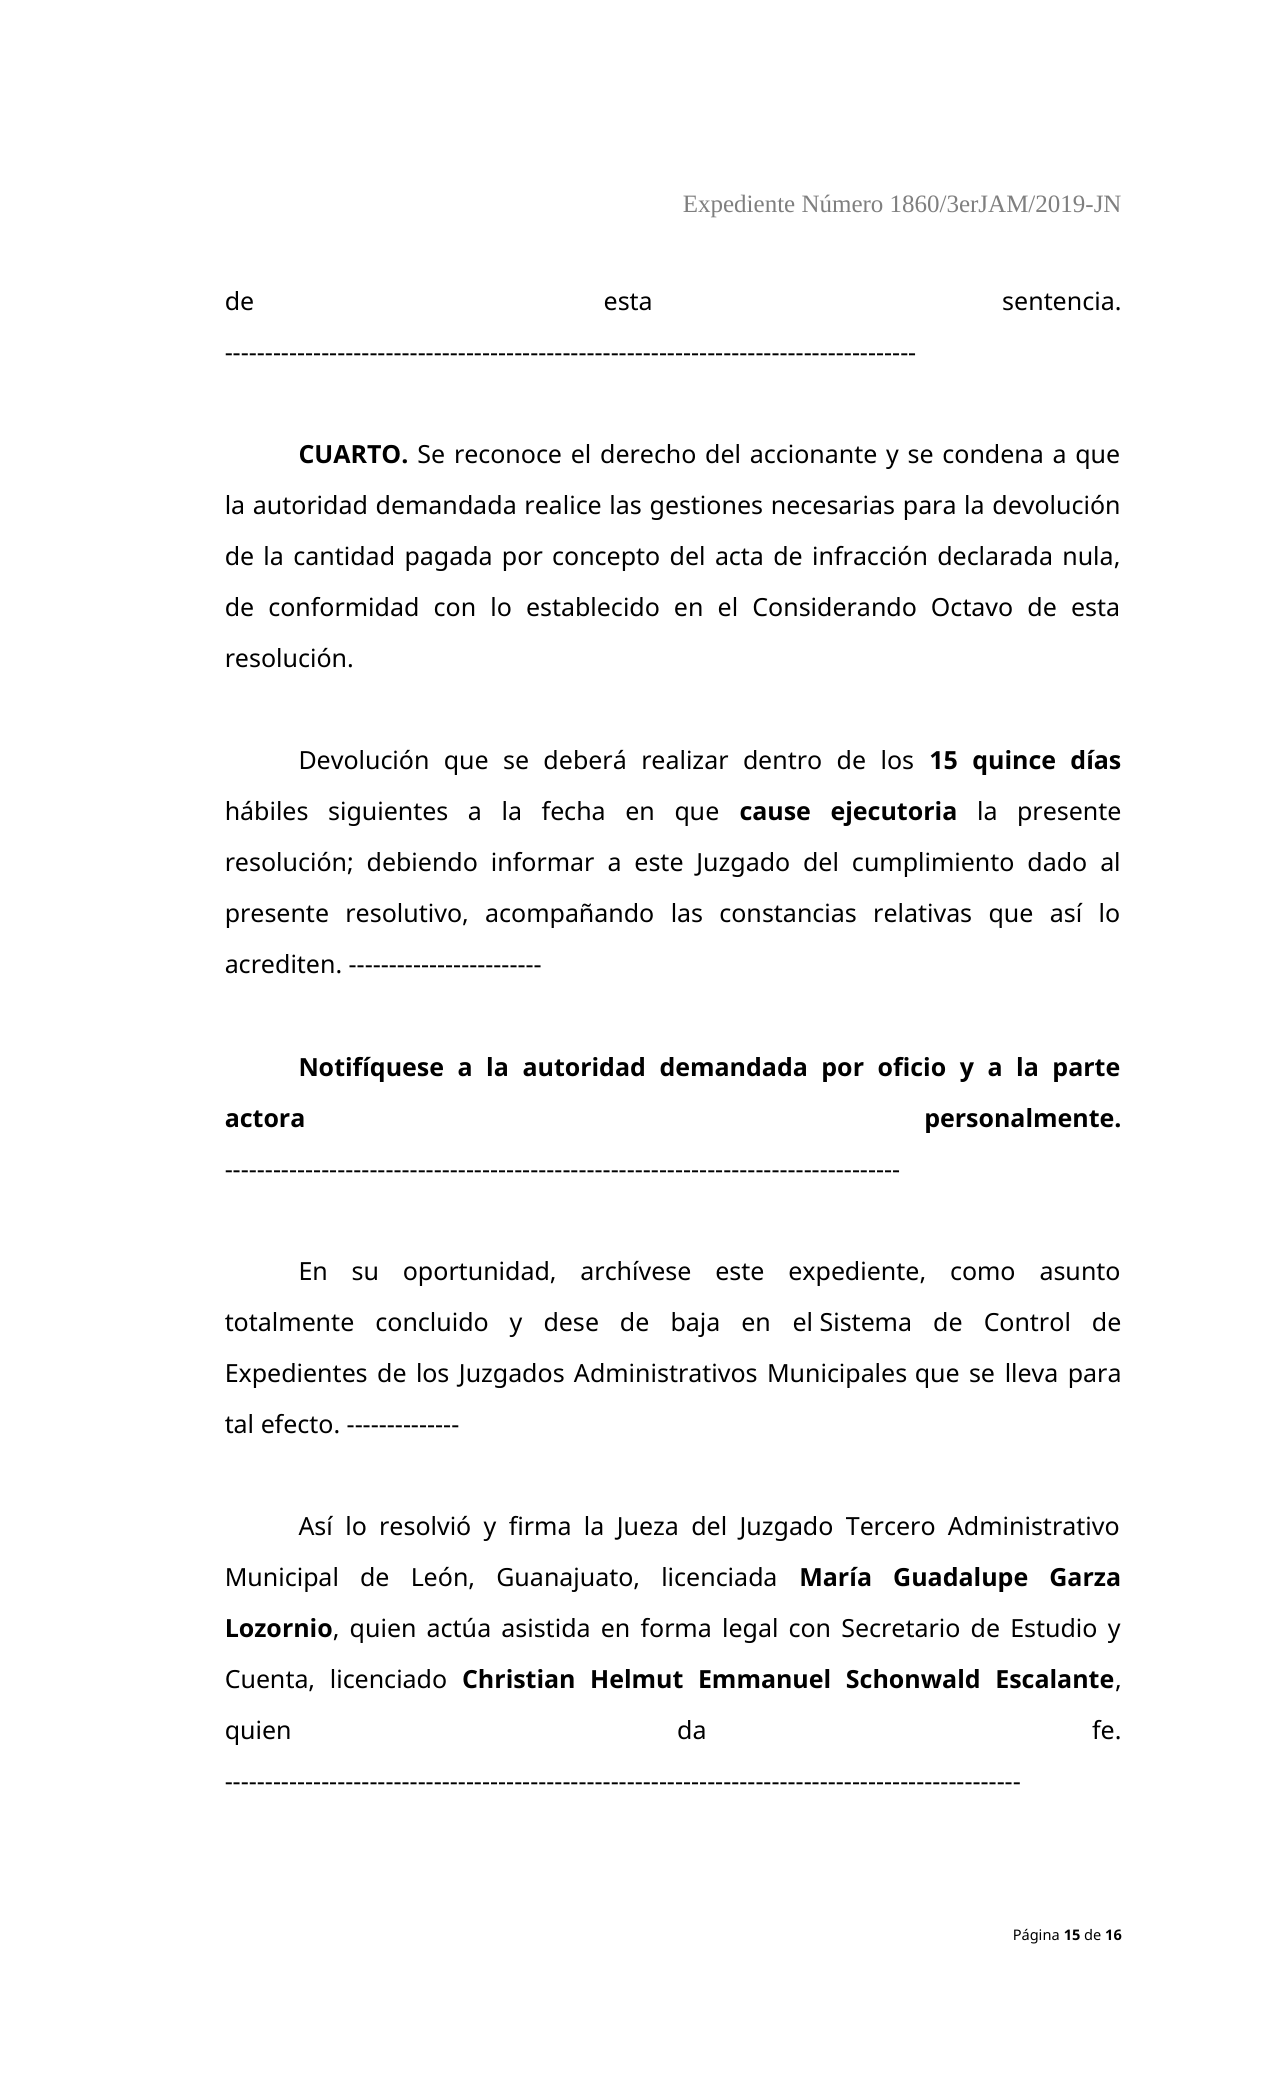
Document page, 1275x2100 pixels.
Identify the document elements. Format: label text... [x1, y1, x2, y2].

text CUARTO. Se reconoce el derecho del accionante y se condena a que la autoridad demandada realice las gestiones necesarias para la devolución de la cantidad pagada por concepto del acta de infracción declarada nula, de conformidad con lo establecido en el Considerando Octavo de esta resolución. [224, 437, 1121, 675]
text En su oportunidad, archívese este expediente, como asunto totalmente concluido y dese de baja en el Sistema de Control de Expedientes de los Juzgados Administrativos Municipales que se lleva para tal efecto. -------------- [224, 1253, 1121, 1441]
text Notifíquese a la autoridad demandada por oficio y a la parte actora personalmente. ------------------------------------------------------------------------------------ [224, 1049, 1121, 1185]
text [224, 283, 1121, 369]
text Devolución que se deberá realizar dentro de los 15 quince días hábiles siguientes a la fecha en que cause ejecutoria la presente resolución; debiendo informar a este Juzgado del cumplimiento dado al presente resolutivo, acompañando las constancias relativas que así lo acrediten. ------------------------ [224, 743, 1121, 981]
text Así lo resolvió y firma la Jueza del Juzgado Tercero Administrativo Municipal de León, Guanajuato, licenciada María Guadalupe Garza Lozornio, quien actúa asistida en forma legal con Secretario de Estudio y Cuenta, licenciado Christian Helmut Emmanuel Schonwald Escalante, quien da fe. --------------------------------------------------------------------------------------------------- [224, 1508, 1121, 1798]
